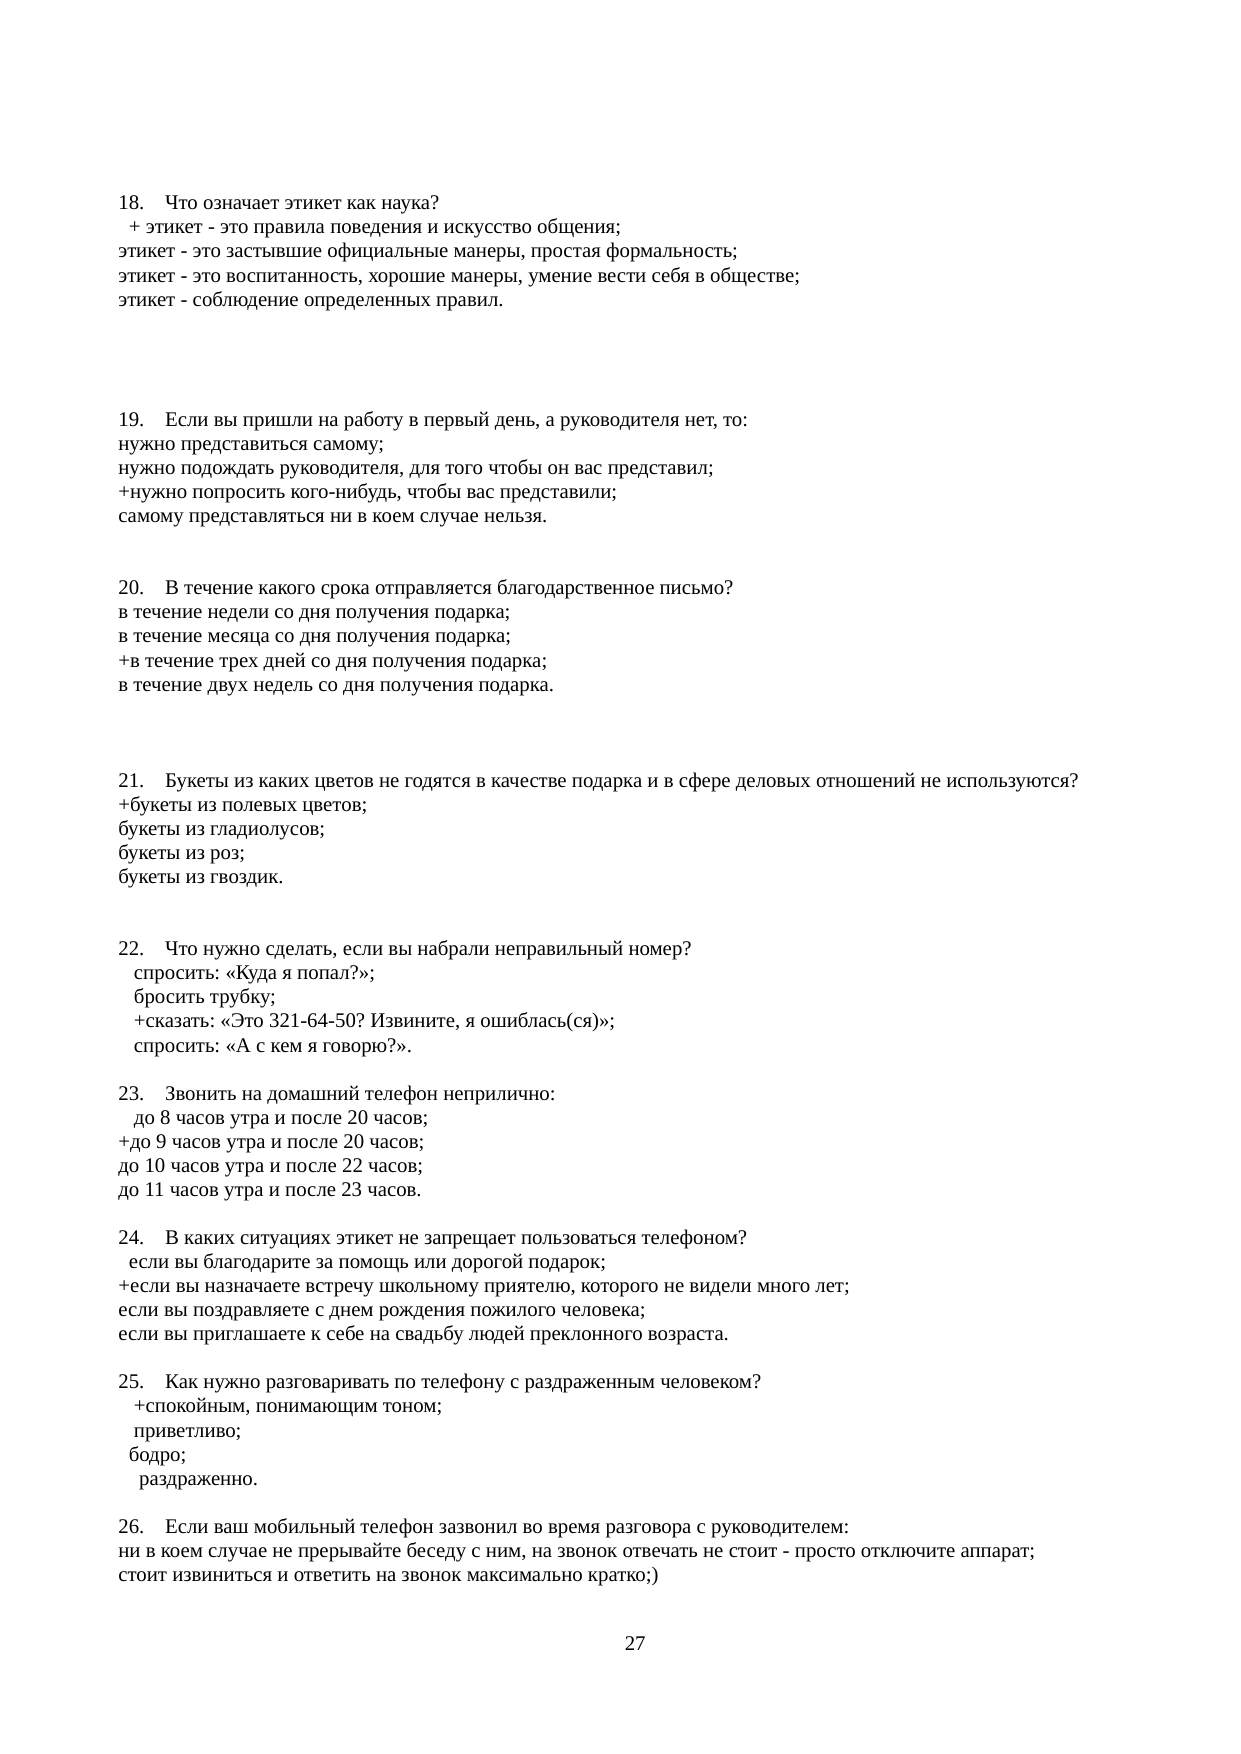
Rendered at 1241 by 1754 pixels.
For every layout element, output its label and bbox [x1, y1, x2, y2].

text [118, 118, 1152, 1586]
